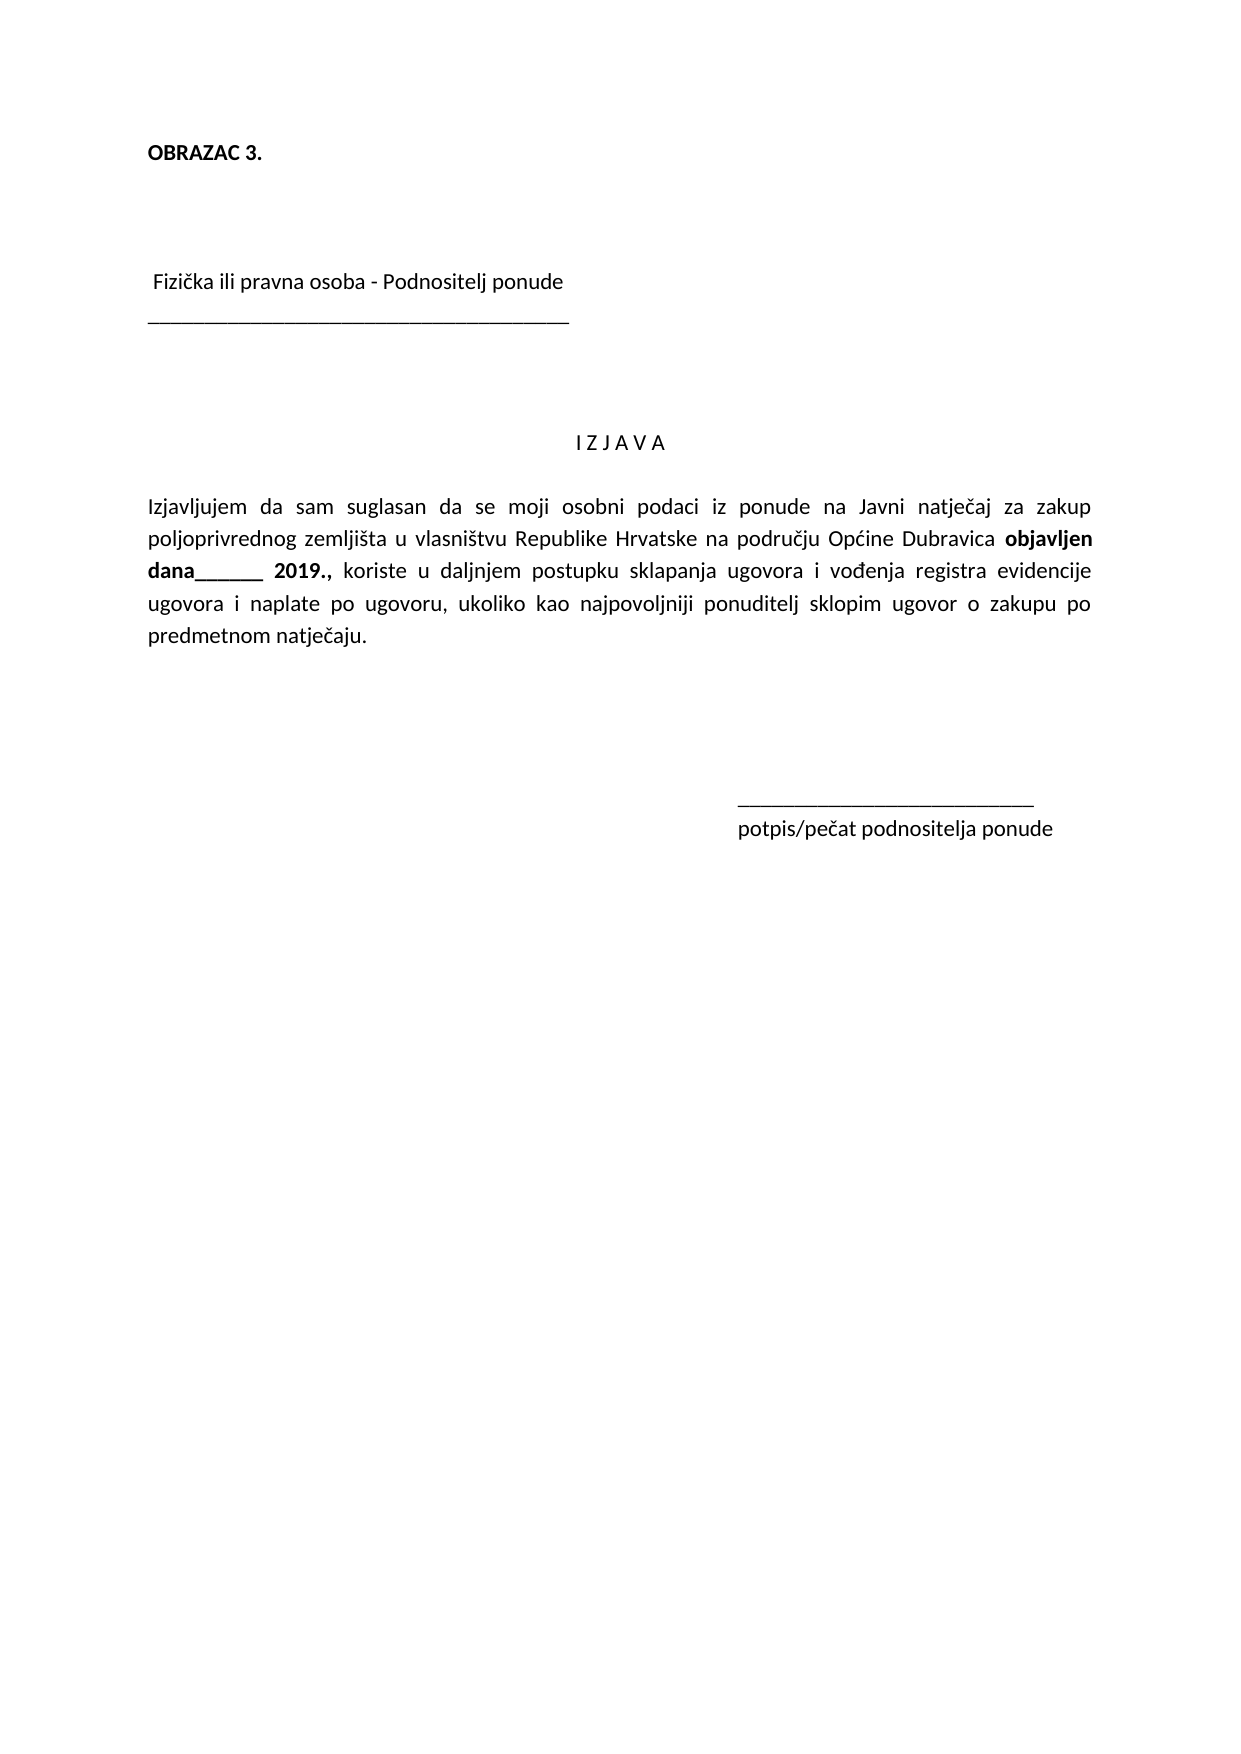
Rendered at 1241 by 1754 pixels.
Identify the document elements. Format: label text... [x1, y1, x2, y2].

text OBRAZAC 3. [148, 138, 1093, 166]
text I Z J A V A [148, 428, 1093, 456]
text _____________________________________ [148, 299, 1093, 327]
text __________________________ [664, 782, 1093, 810]
text Izjavljujem da sam suglasan da se moji osobni podaci iz ponude na Javni natječaj za zakup poljoprivrednog zemljišta u vlasništvu Republike Hrvatske na području Općine Dubravica objavljen dana______ 2019., koriste u daljnjem postupku sklapanja ugovora i vođenja registra evidencije ugovora i naplate po ugovoru, ukoliko kao najpovoljniji ponuditelj sklopim ugovor o zakupu po predmetnom natječaju. [148, 492, 1093, 649]
text potpis/pečat podnositelja ponude [664, 814, 1093, 842]
text Fizička ili pravna osoba - Podnositelj ponude [148, 267, 1093, 295]
